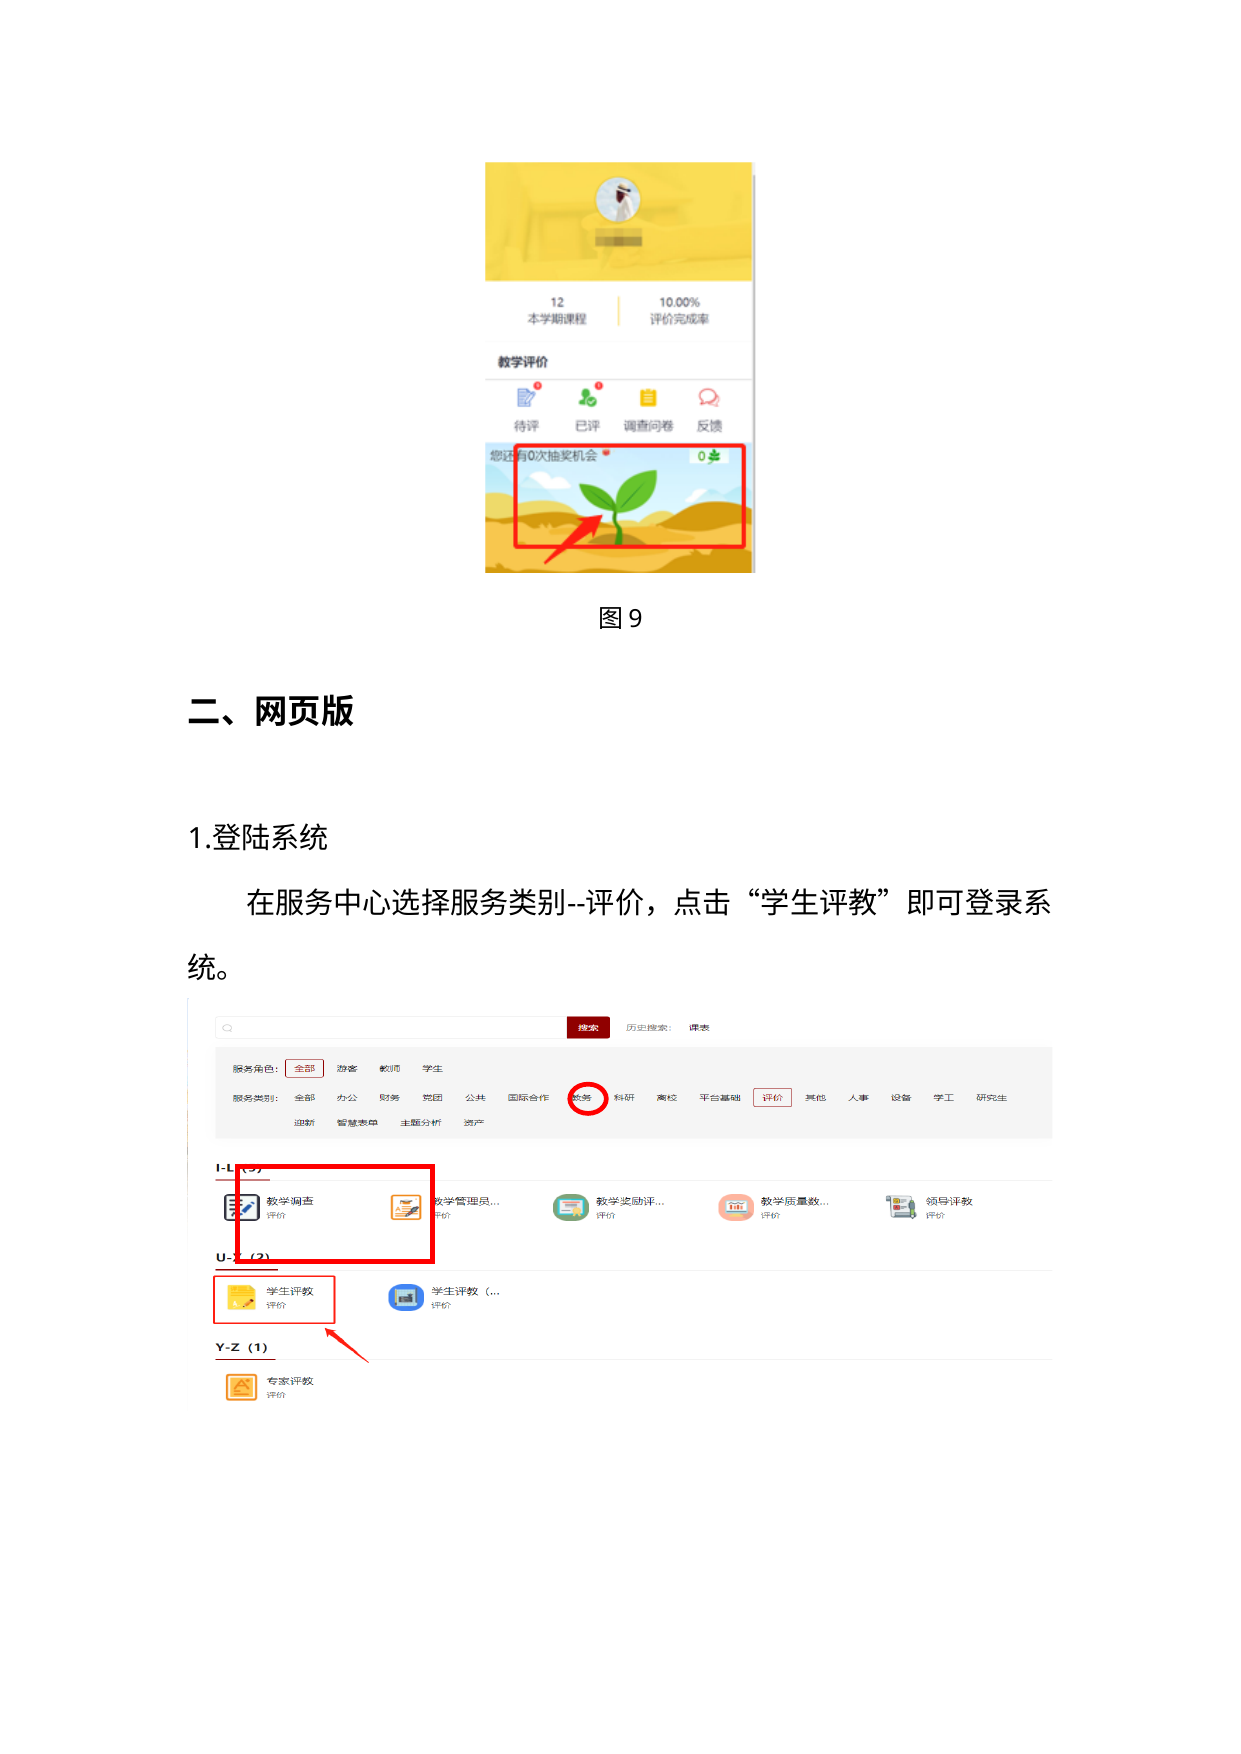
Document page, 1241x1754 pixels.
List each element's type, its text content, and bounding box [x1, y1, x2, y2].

text 图9 [187, 584, 1053, 649]
picture [484, 162, 756, 573]
text 在服务中心选择服务类别--评价，点击“学生评教”即可登录系统。 [187, 868, 1053, 998]
text 1.登陆系统 [187, 803, 1053, 868]
picture [187, 998, 1053, 1411]
subtitle 二、网页版 [187, 677, 1053, 742]
